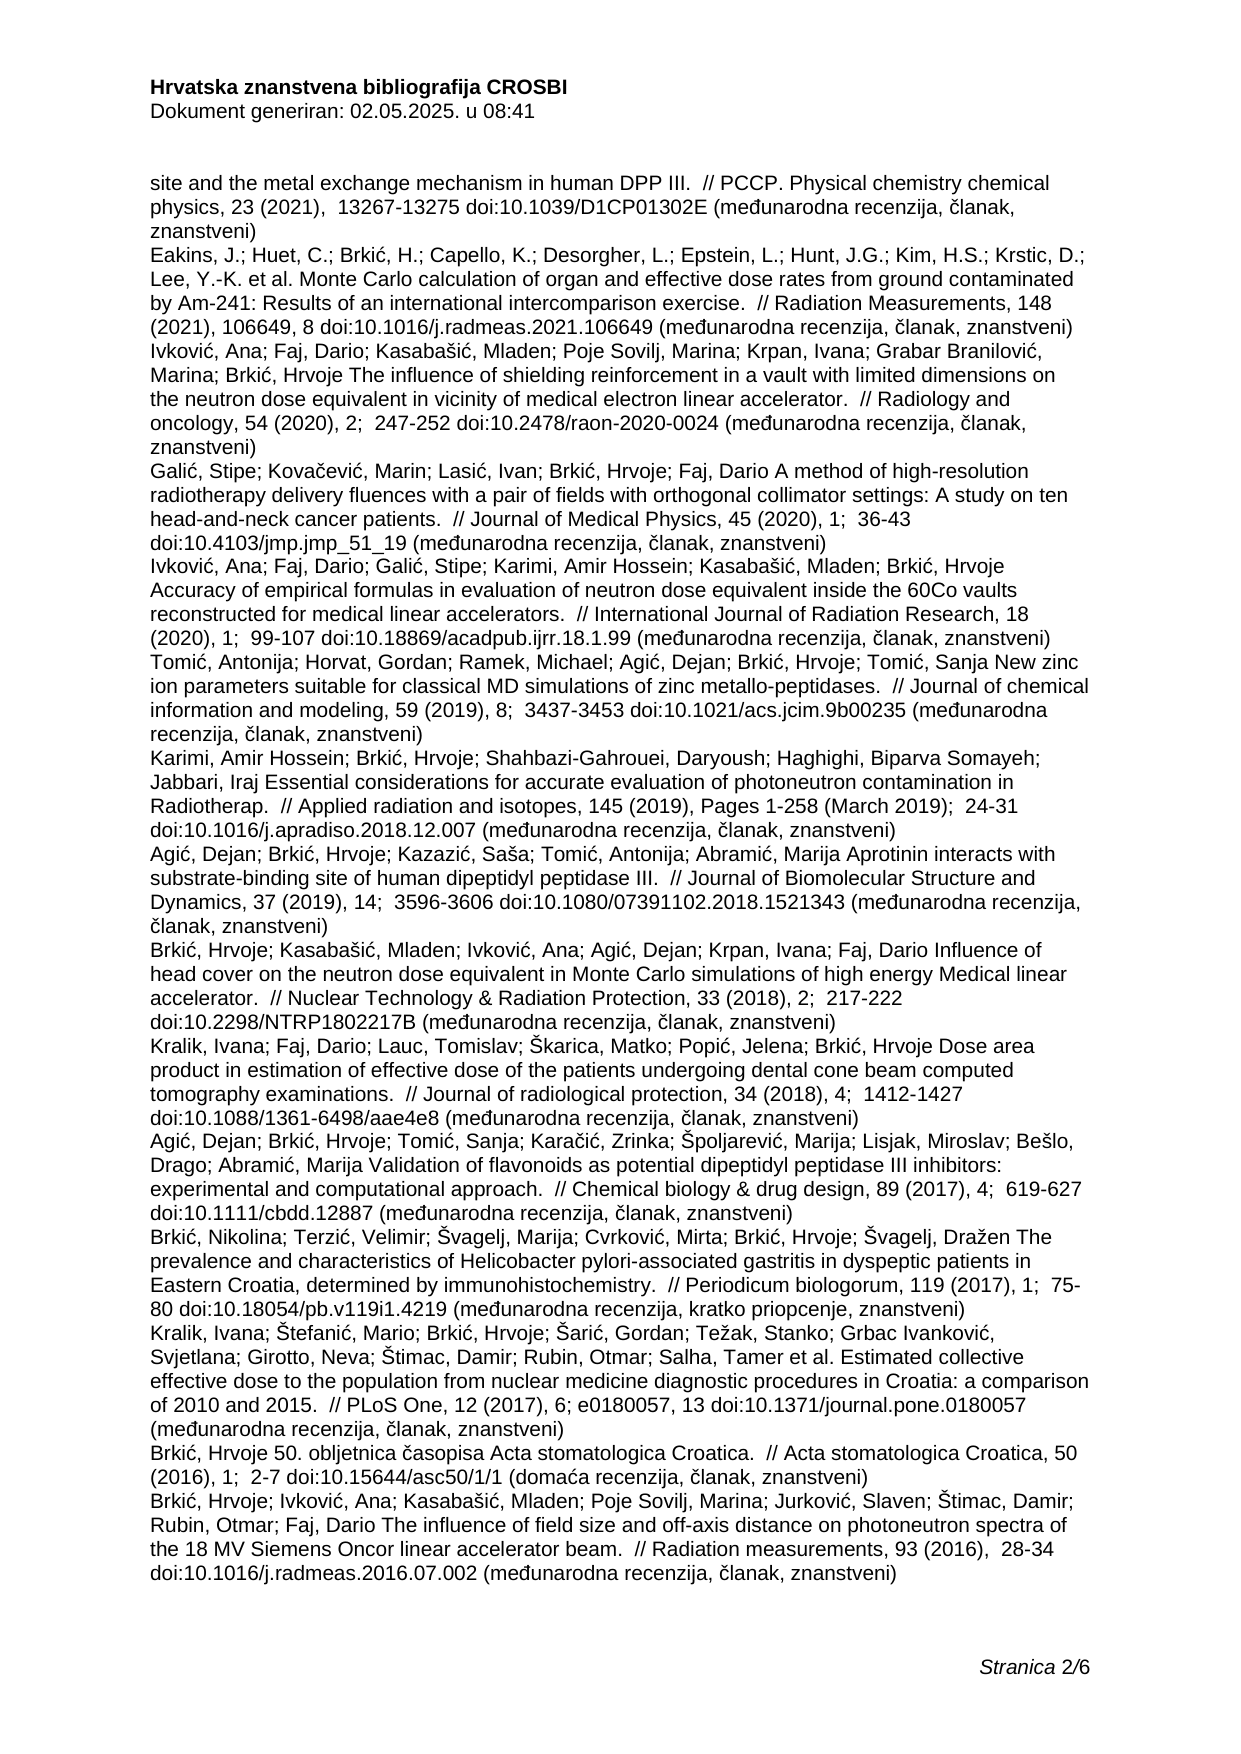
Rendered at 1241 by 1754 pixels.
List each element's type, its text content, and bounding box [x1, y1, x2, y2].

text Ivković, Ana; Faj, Dario; Kasabašić, Mladen; Poje Sovilj, Marina; Krpan, Ivana; Grabar Branilović, Marina; Brkić, Hrvoje [150, 339, 1090, 458]
text Agić, Dejan; Brkić, Hrvoje; Tomić, Sanja; Karačić, Zrinka; Špoljarević, Marija; Lisjak, Miroslav; Bešlo, Drago; Abramić, Marija [150, 1129, 1090, 1225]
text Brkić, Nikolina; Terzić, Velimir; Švagelj, Marija; Cvrković, Mirta; Brkić, Hrvoje; Švagelj, Dražen [150, 1225, 1090, 1321]
text Agić, Dejan; Brkić, Hrvoje; Kazazić, Saša; Tomić, Antonija; Abramić, Marija [150, 842, 1090, 938]
text Kralik, Ivana; Štefanić, Mario; Brkić, Hrvoje; Šarić, Gordan; Težak, Stanko; Grbac Ivanković, Svjetlana; Girotto, Neva; Štimac, Damir; Rubin, Otmar; Salha, Tamer et al. [150, 1321, 1090, 1441]
text Karimi, Amir Hossein; Brkić, Hrvoje; Shahbazi-Gahrouei, Daryoush; Haghighi, Biparva Somayeh; Jabbari, Iraj [150, 746, 1090, 842]
text Tomić, Antonija; Horvat, Gordan; Ramek, Michael; Agić, Dejan; Brkić, Hrvoje; Tomić, Sanja [150, 650, 1090, 746]
text Kralik, Ivana; Faj, Dario; Lauc, Tomislav; Škarica, Matko; Popić, Jelena; Brkić, Hrvoje [150, 1033, 1090, 1129]
text Brkić, Hrvoje; Ivković, Ana; Kasabašić, Mladen; Poje Sovilj, Marina; Jurković, Slaven; Štimac, Damir; Rubin, Otmar; Faj, Dario [150, 1489, 1090, 1584]
text Brkić, Hrvoje; Kasabašić, Mladen; Ivković, Ana; Agić, Dejan; Krpan, Ivana; Faj, Dario [150, 938, 1090, 1033]
text Galić, Stipe; Kovačević, Marin; Lasić, Ivan; Brkić, Hrvoje; Faj, Dario [150, 458, 1090, 554]
text Brkić, Hrvoje [150, 1441, 1090, 1489]
text Ivković, Ana; Faj, Dario; Galić, Stipe; Karimi, Amir Hossein; Kasabašić, Mladen; Brkić, Hrvoje [150, 554, 1090, 650]
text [150, 171, 1090, 243]
text Eakins, J.; Huet, C.; Brkić, H.; Capello, K.; Desorgher, L.; Epstein, L.; Hunt, J.G.; Kim, H.S.; Krstic, D.; Lee, Y.-K. et al. [150, 243, 1090, 339]
